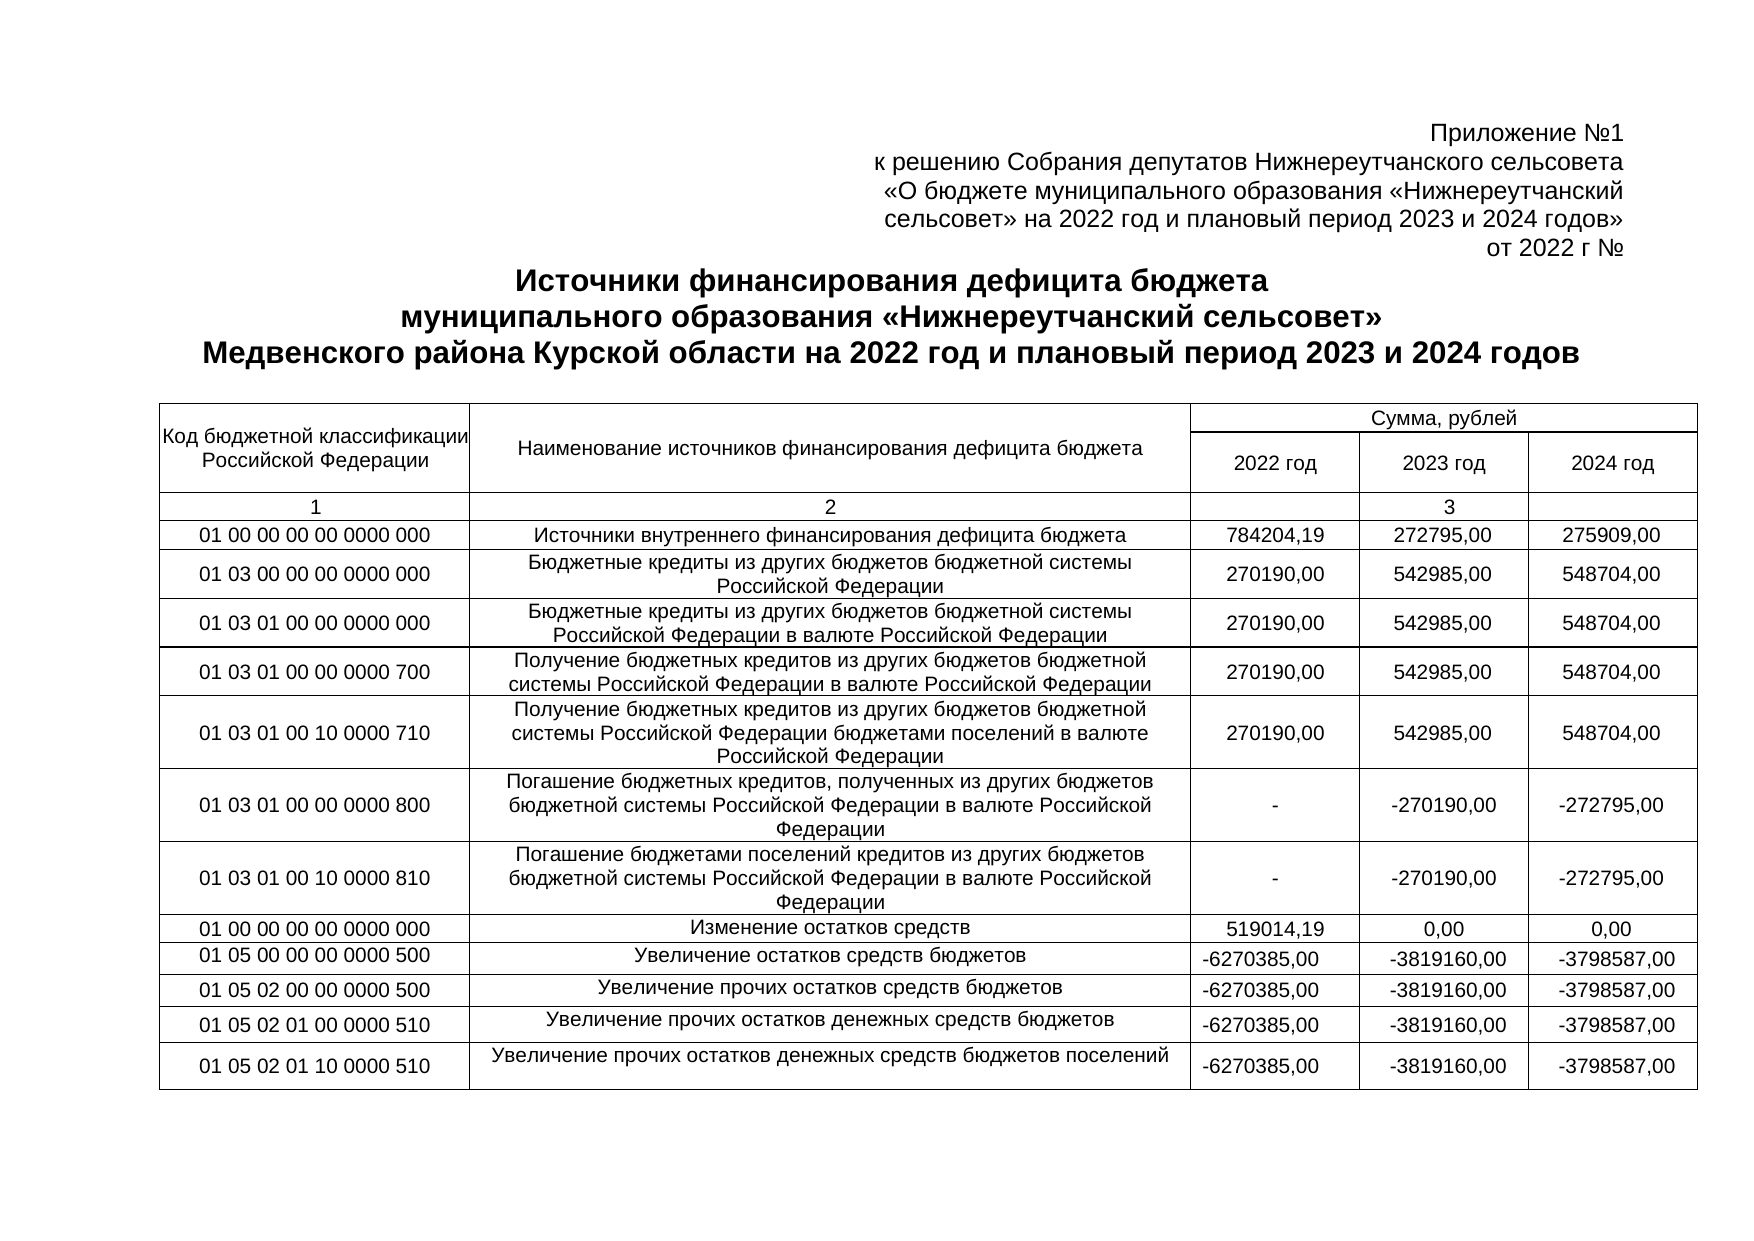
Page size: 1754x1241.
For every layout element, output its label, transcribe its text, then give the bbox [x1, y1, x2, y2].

table_cell - [1191, 842, 1359, 914]
table_cell [1191, 493, 1359, 520]
table_cell 2024 год [1529, 433, 1697, 492]
table_cell 01 05 02 01 10 0000 510 [160, 1043, 469, 1089]
table_cell -6270385,00 [1191, 943, 1359, 973]
text к решению Собрания депутатов Нижнереутчанского сельсовета «О бюджете муниципального образования «Нижнереутчанский сельсовет» на 2022 год и плановый период 2023 и 2024 годов» [839, 147, 1624, 233]
table_cell -3798587,00 [1529, 1043, 1697, 1089]
table_cell Погашение бюджетами поселений кредитов из других бюджетов бюджетной системы Российской Федерации в валюте Российской Федерации [470, 842, 1190, 914]
table_cell 1 [160, 493, 469, 520]
table_cell 01 03 01 00 10 0000 810 [160, 842, 469, 914]
table_cell 01 05 00 00 00 0000 500 [160, 943, 469, 973]
table_cell Изменение остатков средств [470, 915, 1190, 942]
table_cell 01 03 01 00 00 0000 000 [160, 599, 469, 646]
table_cell 275909,00 [1529, 521, 1697, 548]
table_cell Бюджетные кредиты из других бюджетов бюджетной системы Российской Федерации в валюте Российской Федерации [470, 599, 1190, 646]
table_cell -3798587,00 [1529, 1007, 1697, 1042]
table_cell 01 03 01 00 00 0000 700 [160, 648, 469, 695]
table_cell Получение бюджетных кредитов из других бюджетов бюджетной системы Российской Федерации бюджетами поселений в валюте Российской Федерации [470, 696, 1190, 768]
table_cell -6270385,00 [1191, 975, 1359, 1006]
table_cell 01 00 00 00 00 0000 000 [160, 521, 469, 548]
table_cell 270190,00 [1191, 599, 1359, 646]
table_cell 01 05 02 01 00 0000 510 [160, 1007, 469, 1042]
table_cell 548704,00 [1529, 648, 1697, 695]
table_cell Увеличение прочих остатков денежных средств бюджетов [470, 1007, 1190, 1042]
table_cell Увеличение прочих остатков средств бюджетов [470, 975, 1190, 1006]
table_cell 270190,00 [1191, 696, 1359, 768]
table_cell 548704,00 [1529, 599, 1697, 646]
table_cell -272795,00 [1529, 842, 1697, 914]
table_cell Получение бюджетных кредитов из других бюджетов бюджетной системы Российской Федерации в валюте Российской Федерации [470, 648, 1190, 695]
table_cell 0,00 [1529, 915, 1697, 942]
table_cell 01 03 01 00 10 0000 710 [160, 696, 469, 768]
table_header Наименование источников финансирования дефицита бюджета [470, 404, 1190, 492]
table_cell -3819160,00 [1360, 1007, 1528, 1042]
table_cell 0,00 [1360, 915, 1528, 942]
table_cell 2022 год [1191, 433, 1359, 492]
table_cell -3819160,00 [1360, 943, 1528, 973]
table_cell 270190,00 [1191, 550, 1359, 597]
table_cell Увеличение остатков средств бюджетов [470, 943, 1190, 973]
table_header Код бюджетной классификации Российской Федерации [160, 404, 469, 492]
table_cell 542985,00 [1360, 696, 1528, 768]
text муниципального образования «Нижнереутчанский сельсовет» [159, 298, 1624, 334]
table_cell -3798587,00 [1529, 975, 1697, 1006]
table_cell 01 03 00 00 00 0000 000 [160, 550, 469, 597]
table_cell -3819160,00 [1360, 1043, 1528, 1089]
table_cell 272795,00 [1360, 521, 1528, 548]
text Источники финансирования дефицита бюджета [159, 262, 1624, 298]
table_cell Погашение бюджетных кредитов, полученных из других бюджетов бюджетной системы Российской Федерации в валюте Российской Федерации [470, 769, 1190, 841]
table_cell 519014,19 [1191, 915, 1359, 942]
text от 2022 г № [839, 233, 1624, 262]
table_cell 542985,00 [1360, 599, 1528, 646]
table_cell Увеличение прочих остатков денежных средств бюджетов поселений [470, 1043, 1190, 1089]
table_cell 01 00 00 00 00 0000 000 [160, 915, 469, 942]
table_cell [1529, 493, 1697, 520]
table_cell Источники внутреннего финансирования дефицита бюджета [470, 521, 1190, 548]
table_cell 548704,00 [1529, 696, 1697, 768]
table_cell -6270385,00 [1191, 1043, 1359, 1089]
table_cell 270190,00 [1191, 648, 1359, 695]
table_cell -272795,00 [1529, 769, 1697, 841]
table_cell Бюджетные кредиты из других бюджетов бюджетной системы Российской Федерации [470, 550, 1190, 597]
table_cell 01 03 01 00 00 0000 800 [160, 769, 469, 841]
table_cell -270190,00 [1360, 769, 1528, 841]
table_cell 2023 год [1360, 433, 1528, 492]
table_cell -270190,00 [1360, 842, 1528, 914]
table_cell 542985,00 [1360, 550, 1528, 597]
table_cell 784204,19 [1191, 521, 1359, 548]
table_cell -6270385,00 [1191, 1007, 1359, 1042]
table_cell 548704,00 [1529, 550, 1697, 597]
table_cell - [1191, 769, 1359, 841]
table_cell 542985,00 [1360, 648, 1528, 695]
table_cell 2 [470, 493, 1190, 520]
text Приложение №1 [883, 118, 1624, 147]
table_cell 01 05 02 00 00 0000 500 [160, 975, 469, 1006]
text Медвенского района Курской области на 2022 год и плановый период 2023 и 2024 годов [159, 334, 1624, 370]
table_cell -3798587,00 [1529, 943, 1697, 973]
table_cell 3 [1360, 493, 1528, 520]
table_cell -3819160,00 [1360, 975, 1528, 1006]
table_header Сумма, рублей [1191, 404, 1697, 431]
